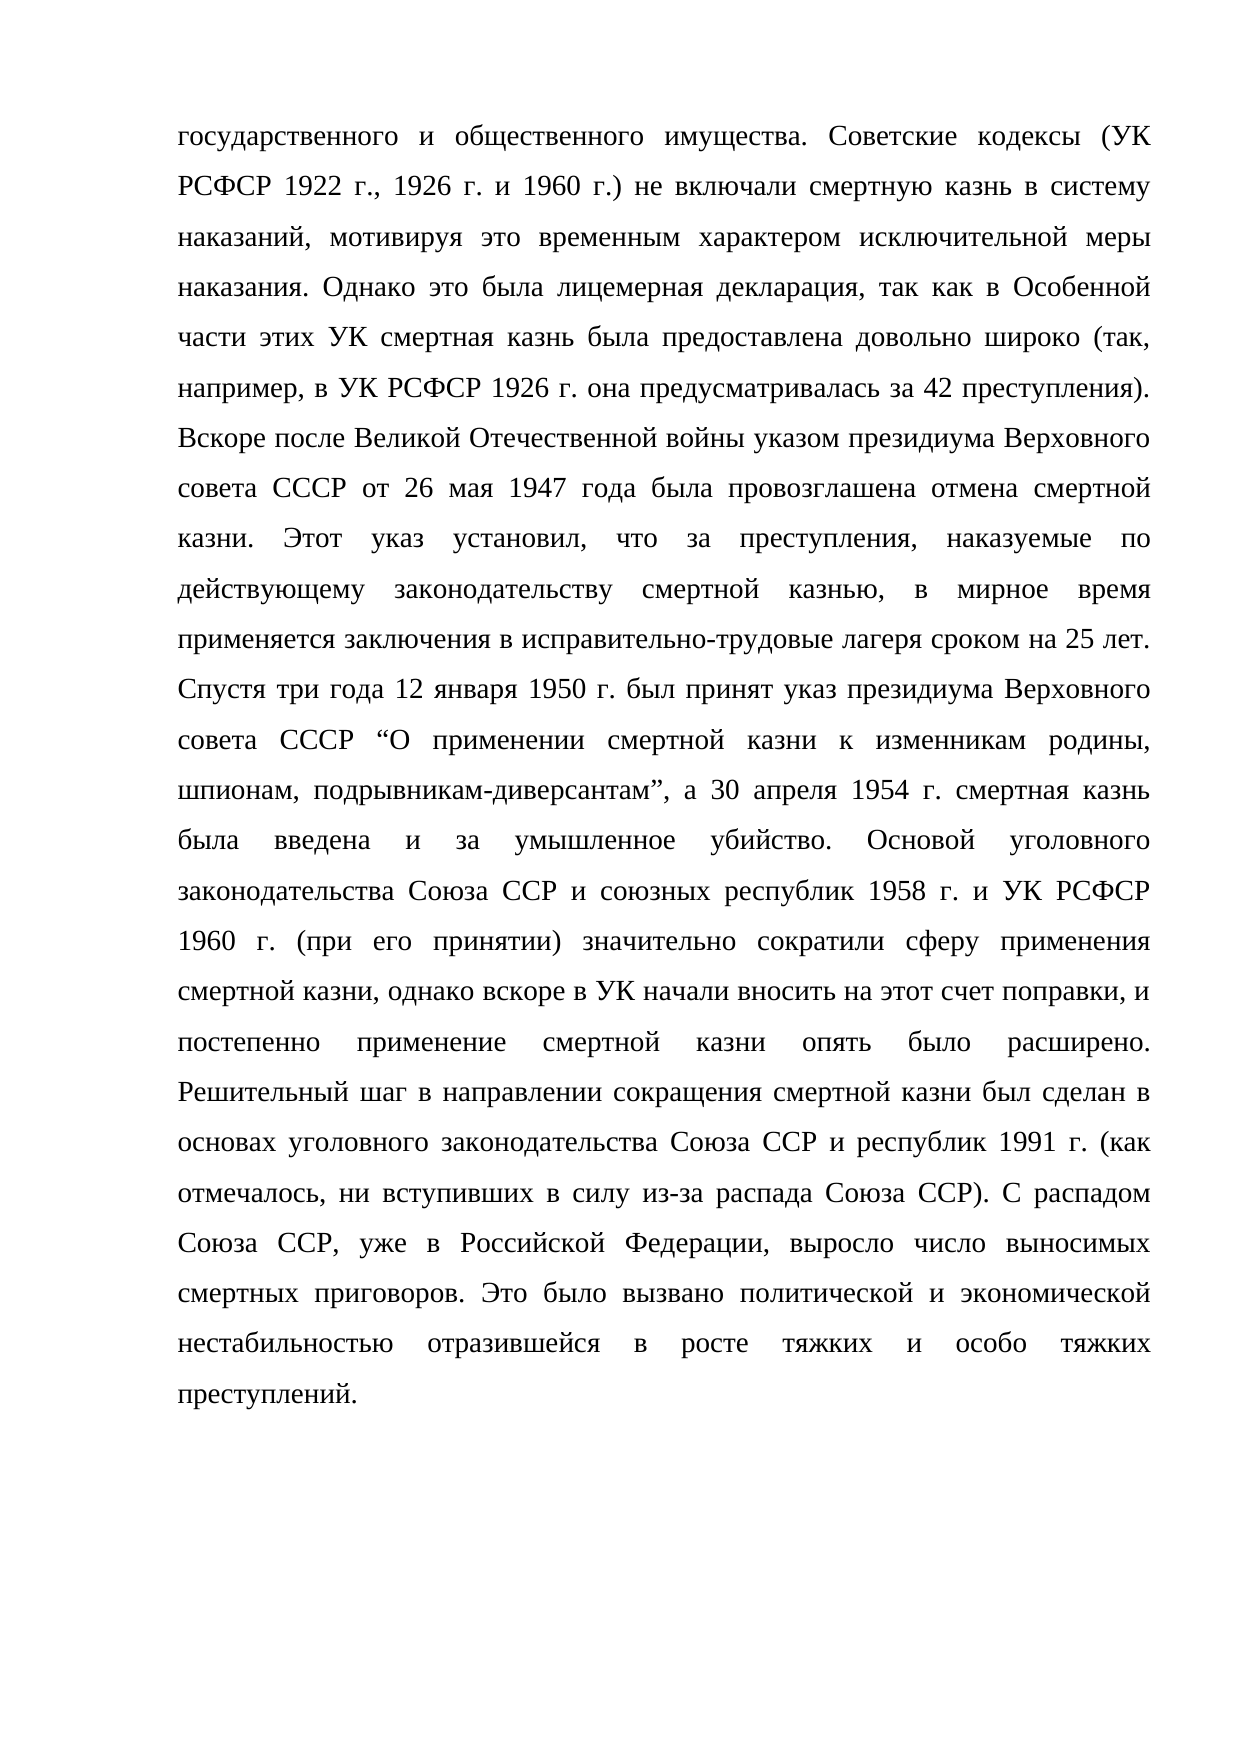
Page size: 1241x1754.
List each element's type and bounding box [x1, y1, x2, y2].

text [177, 118, 1152, 1409]
